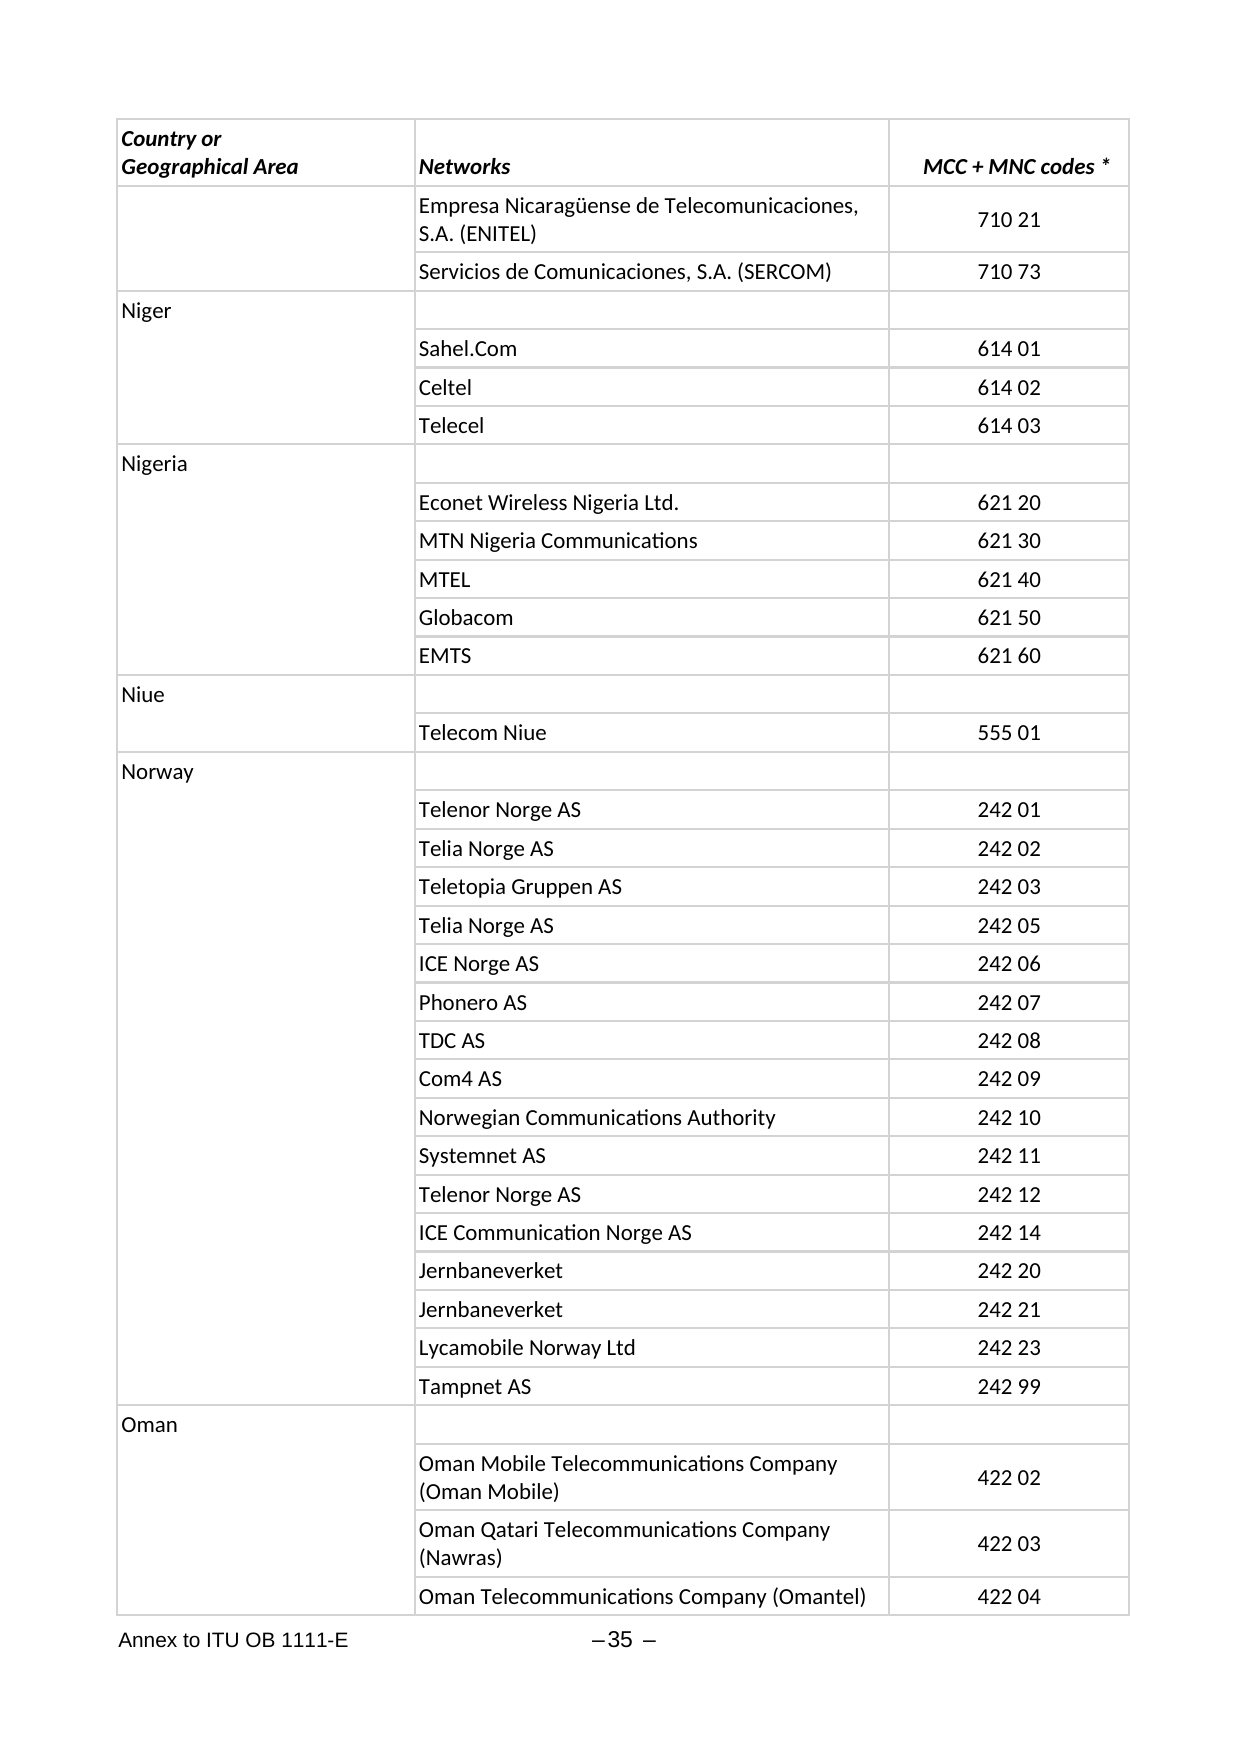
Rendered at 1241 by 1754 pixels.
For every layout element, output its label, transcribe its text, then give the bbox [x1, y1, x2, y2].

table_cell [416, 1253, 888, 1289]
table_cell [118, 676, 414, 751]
table_header Networks [416, 120, 888, 184]
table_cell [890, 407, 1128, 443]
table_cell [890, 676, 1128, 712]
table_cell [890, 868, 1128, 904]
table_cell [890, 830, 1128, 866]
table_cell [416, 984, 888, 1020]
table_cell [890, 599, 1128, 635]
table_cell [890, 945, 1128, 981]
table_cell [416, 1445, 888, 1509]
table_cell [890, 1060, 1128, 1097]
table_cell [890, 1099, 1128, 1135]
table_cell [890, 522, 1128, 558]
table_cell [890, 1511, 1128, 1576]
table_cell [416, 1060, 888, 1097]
table_header MCC + MNC codes * [890, 120, 1128, 184]
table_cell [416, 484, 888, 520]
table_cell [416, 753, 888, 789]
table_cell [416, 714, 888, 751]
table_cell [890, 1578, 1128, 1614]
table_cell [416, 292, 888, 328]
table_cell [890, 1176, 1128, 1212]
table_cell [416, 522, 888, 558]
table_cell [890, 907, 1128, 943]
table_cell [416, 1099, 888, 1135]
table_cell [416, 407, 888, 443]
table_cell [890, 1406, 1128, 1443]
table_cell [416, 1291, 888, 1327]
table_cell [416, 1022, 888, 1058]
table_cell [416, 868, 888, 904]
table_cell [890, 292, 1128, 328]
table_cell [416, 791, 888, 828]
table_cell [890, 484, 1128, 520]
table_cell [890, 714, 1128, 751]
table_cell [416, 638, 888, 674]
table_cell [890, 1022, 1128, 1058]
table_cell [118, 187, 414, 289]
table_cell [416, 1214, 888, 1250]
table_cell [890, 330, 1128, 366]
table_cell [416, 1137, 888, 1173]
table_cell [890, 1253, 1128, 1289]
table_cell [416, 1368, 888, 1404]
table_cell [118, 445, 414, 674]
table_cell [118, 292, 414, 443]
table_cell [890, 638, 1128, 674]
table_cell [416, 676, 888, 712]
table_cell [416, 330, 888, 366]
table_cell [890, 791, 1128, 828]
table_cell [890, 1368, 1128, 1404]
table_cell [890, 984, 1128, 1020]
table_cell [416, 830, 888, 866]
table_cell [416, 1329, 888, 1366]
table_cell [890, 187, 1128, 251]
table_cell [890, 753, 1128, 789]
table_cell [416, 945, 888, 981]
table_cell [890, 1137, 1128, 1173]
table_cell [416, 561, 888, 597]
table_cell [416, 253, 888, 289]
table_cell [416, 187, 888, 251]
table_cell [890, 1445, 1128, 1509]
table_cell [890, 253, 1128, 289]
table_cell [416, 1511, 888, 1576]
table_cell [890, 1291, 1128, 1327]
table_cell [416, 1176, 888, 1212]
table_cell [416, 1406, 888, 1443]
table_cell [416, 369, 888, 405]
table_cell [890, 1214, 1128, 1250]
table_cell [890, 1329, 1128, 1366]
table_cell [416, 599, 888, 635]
table_header Country or Geographical Area [118, 120, 414, 184]
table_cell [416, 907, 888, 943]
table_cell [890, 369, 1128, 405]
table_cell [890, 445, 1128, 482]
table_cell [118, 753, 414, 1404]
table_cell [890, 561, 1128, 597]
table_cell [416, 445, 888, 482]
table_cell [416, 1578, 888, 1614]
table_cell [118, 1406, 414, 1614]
